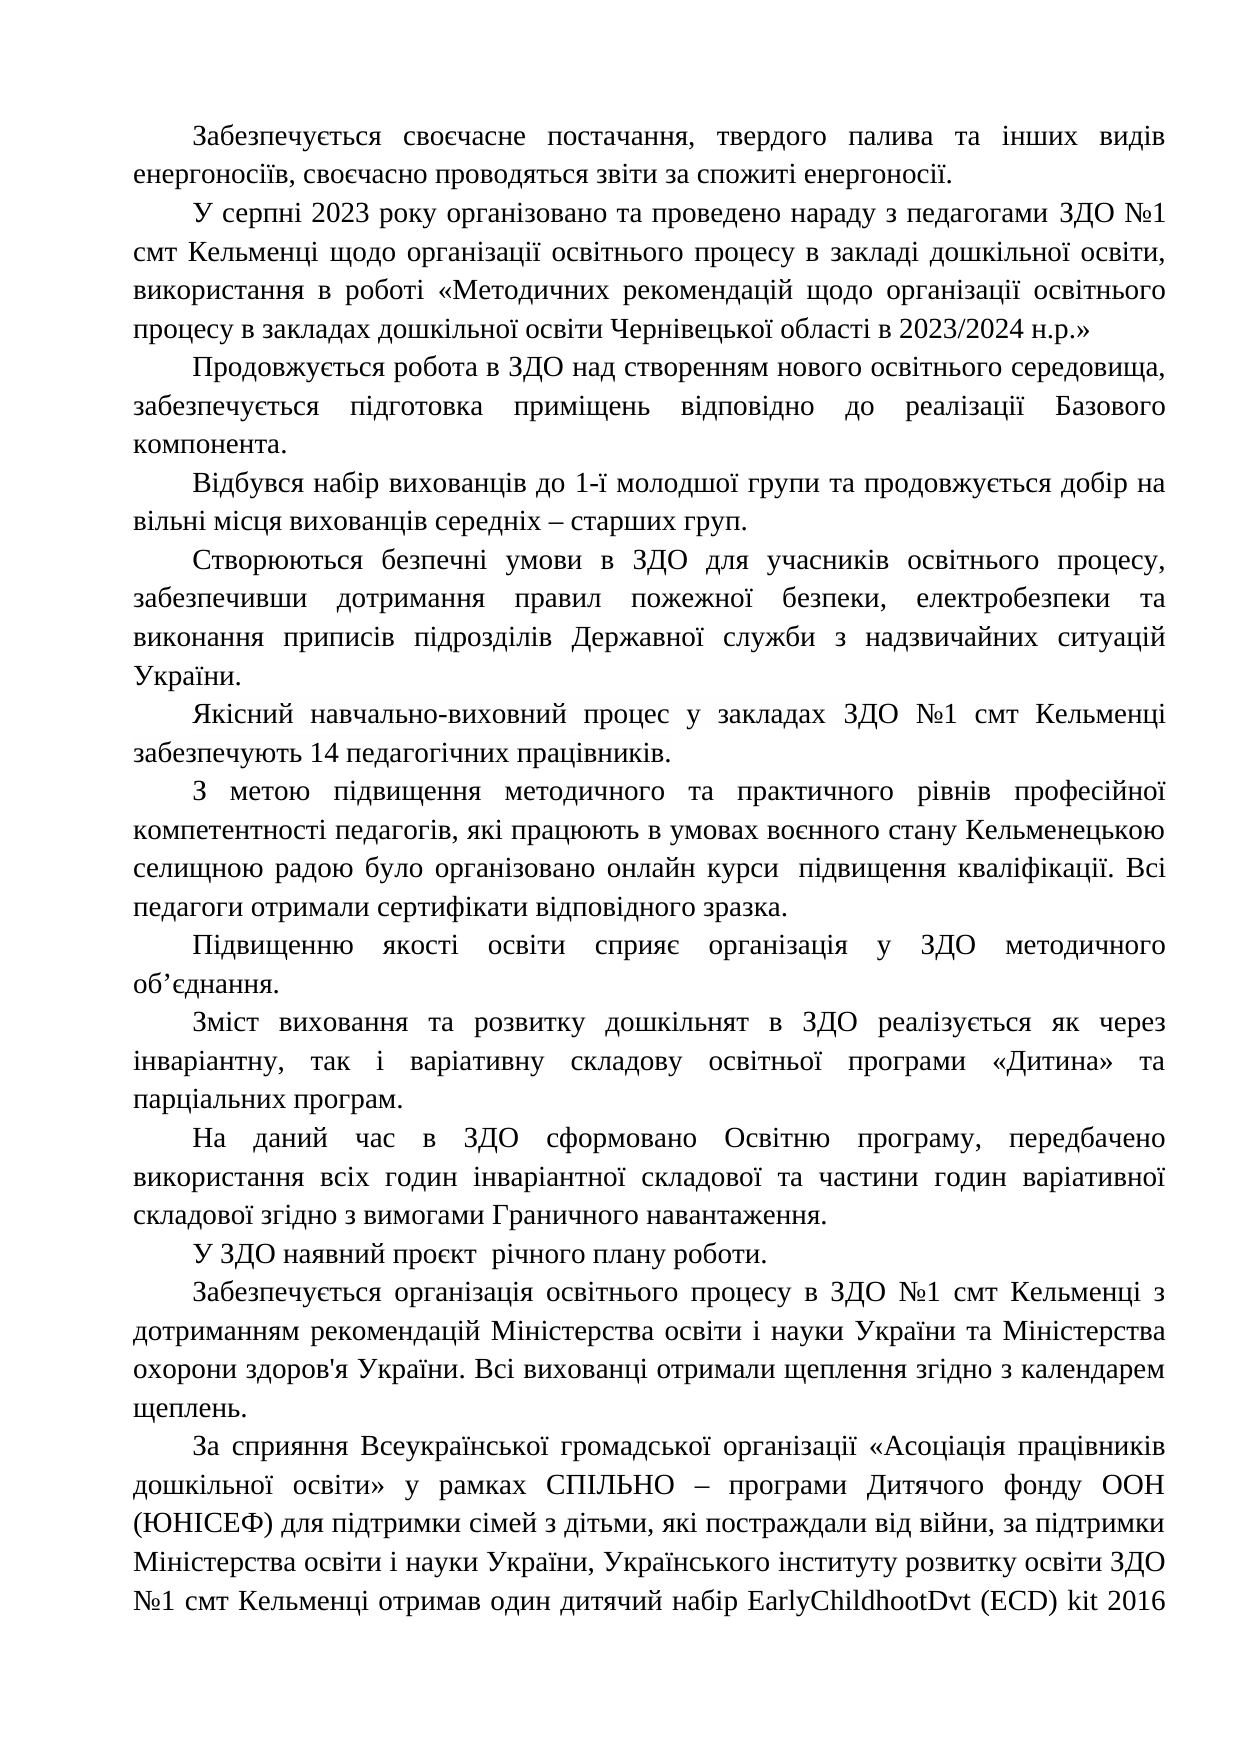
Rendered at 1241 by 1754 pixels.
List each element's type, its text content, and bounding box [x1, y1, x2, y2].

text З метою підвищення методичного та практичного рівнів професійної компетентності педагогів, які працюють в умовах воєнного стану Кельменецькою селищною радою було організовано онлайн курси підвищення кваліфікації. Всі педагоги отримали сертифікати відповідного зразка. [133, 773, 1167, 922]
text Зміст виховання та розвитку дошкільнят в ЗДО реалізується як через інваріантну, так і варіативну складову освітньої програми «Дитина» та парціальних програм. [133, 1004, 1167, 1115]
text Якісний навчально-виховний процес у закладах ЗДО №1 смт Кельменці забезпечують 14 педагогічних працівників. [133, 696, 1167, 768]
text Забезпечується організація освітнього процесу в ЗДО №1 смт Кельменці з дотриманням рекомендацій Міністерства освіти і науки України та Міністерства охорони здоров'я України. Всі вихованці отримали щеплення згідно з календарем щеплень. [133, 1274, 1167, 1423]
text На даний час в ЗДО сформовано Освітню програму, передбачено використання всіх годин інваріантної складової та частини годин варіативної складової згідно з вимогами Граничного навантаження. [133, 1120, 1167, 1231]
text У серпні 2023 року організовано та проведено нараду з педагогами ЗДО №1 смт Кельменці щодо організації освітнього процесу в закладі дошкільної освіти, використання в роботі «Методичних рекомендацій щодо організації освітнього процесу в закладах дошкільної освіти Чернівецької області в 2023/2024 н.р.» [133, 195, 1167, 344]
text Продовжується робота в ЗДО над створенням нового освітнього середовища, забезпечується підготовка приміщень відповідно до реалізації Базового компонента. [133, 349, 1167, 460]
text У ЗДО наявний проєкт річного плану роботи. [133, 1236, 1167, 1269]
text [133, 1428, 1167, 1616]
text Створюються безпечні умови в ЗДО для учасників освітнього процесу, забезпечивши дотримання правил пожежної безпеки, електробезпеки та виконання приписів підрозділів Державної служби з надзвичайних ситуацій України. [133, 542, 1167, 691]
text Забезпечується своєчасне постачання, твердого палива та інших видів енергоносіїв, своєчасно проводяться звіти за спожиті енергоносії. [133, 118, 1167, 190]
text Відбувся набір вихованців до 1-ї молодшої групи та продовжується добір на вільні місця вихованців середніх – старших груп. [133, 465, 1167, 537]
text Підвищенню якості освіти сприяє організація у ЗДО методичного об’єднання. [133, 927, 1167, 999]
